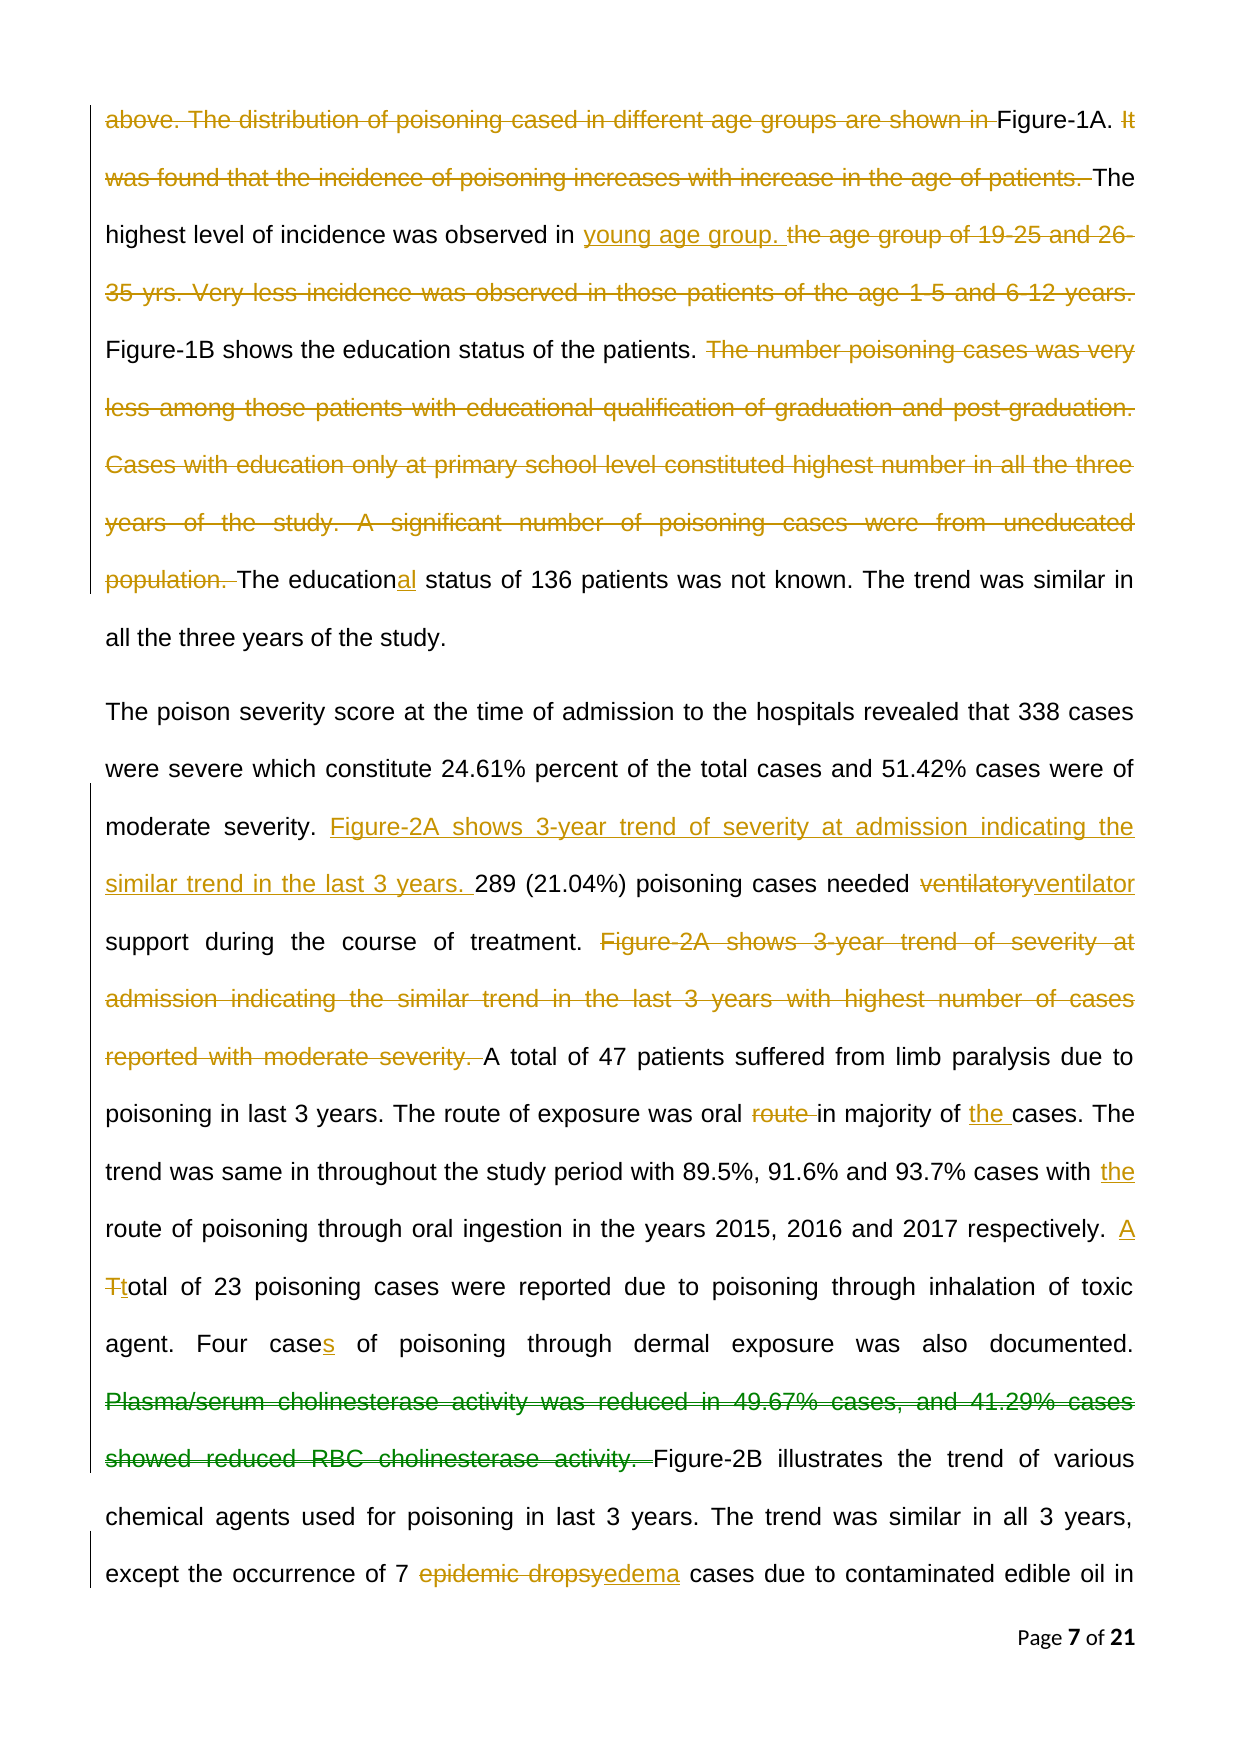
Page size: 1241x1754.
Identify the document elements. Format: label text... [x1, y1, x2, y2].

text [105, 1406, 1135, 1588]
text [105, 105, 1135, 293]
